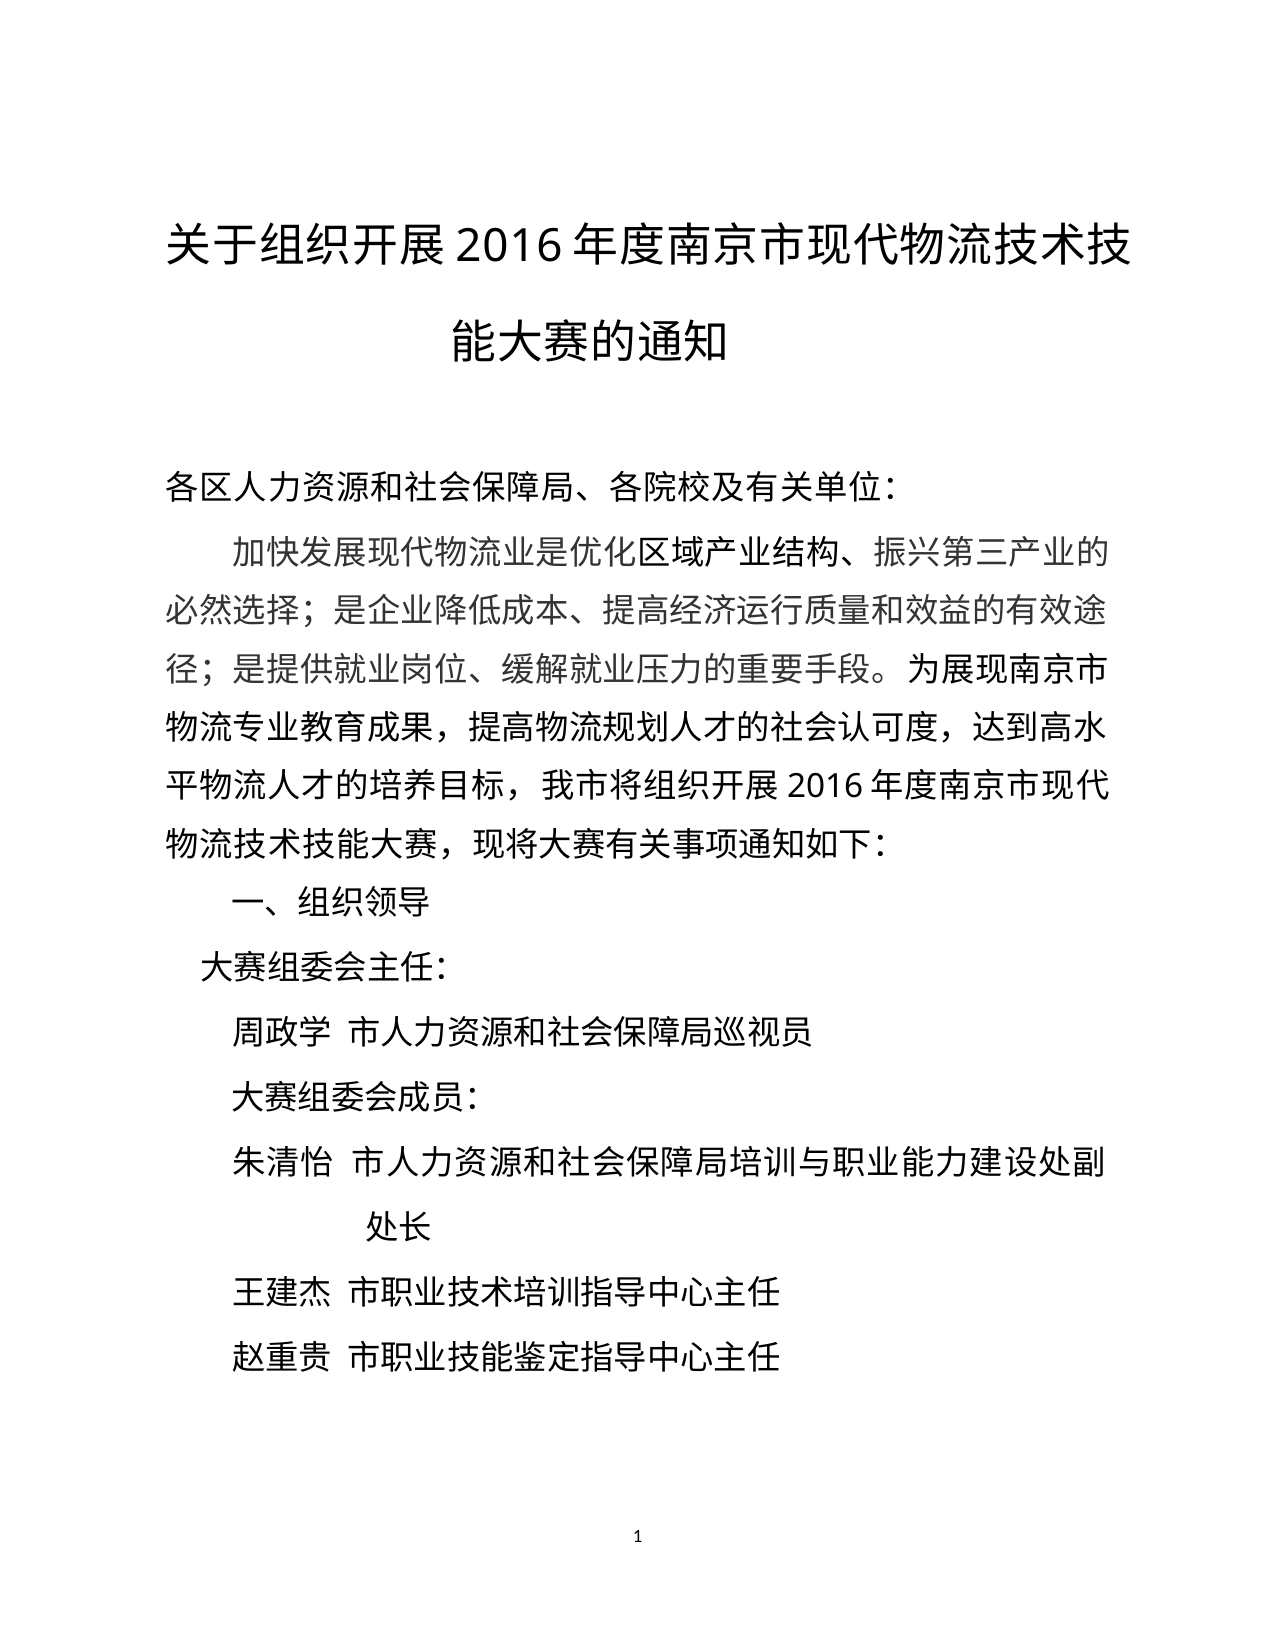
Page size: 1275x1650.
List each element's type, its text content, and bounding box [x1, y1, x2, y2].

text 大赛组委会成员： [165, 1063, 1109, 1128]
text 王建杰 市职业技术培训指导中心主任 [165, 1258, 1109, 1323]
text 各区人力资源和社会保障局、各院校及有关单位： [165, 453, 1109, 518]
text 加快发展现代物流业是优化区域产业结构、振兴第三产业的必然选择；是企业降低成本、提高经济运行质量和效益的有效途径；是提供就业岗位、缓解就业压力的重要手段。为展现南京市物流专业教育成果，提高物流规划人才的社会认可度，达到高水平物流人才的培养目标，我市将组织开展2016年度南京市现代物流技术技能大赛，现将大赛有关事项通知如下： [165, 518, 1109, 584]
text 关于组织开展2016年度南京市现代物流技术技能大赛的通知 [165, 193, 1133, 388]
text 加快发展现代物流业是优化区域产业结构、振兴第三产业的必然选择；是企业降低成本、提高经济运行质量和效益的有效途径；是提供就业岗位、缓解就业压力的重要手段。为展现南京市物流专业教育成果，提高物流规划人才的社会认可度，达到高水平物流人才的培养目标，我市将组织开展2016年度南京市现代物流技术技能大赛，现将大赛有关事项通知如下： [165, 632, 1109, 868]
text 大赛组委会主任： [165, 933, 1109, 998]
text 周政学 市人力资源和社会保障局巡视员 [165, 998, 1109, 1063]
text 赵重贵 市职业技能鉴定指导中心主任 [165, 1323, 1109, 1388]
text 一、组织领导 [165, 868, 1109, 933]
text 朱清怡 市人力资源和社会保障局培训与职业能力建设处副处长 [232, 1128, 1109, 1258]
